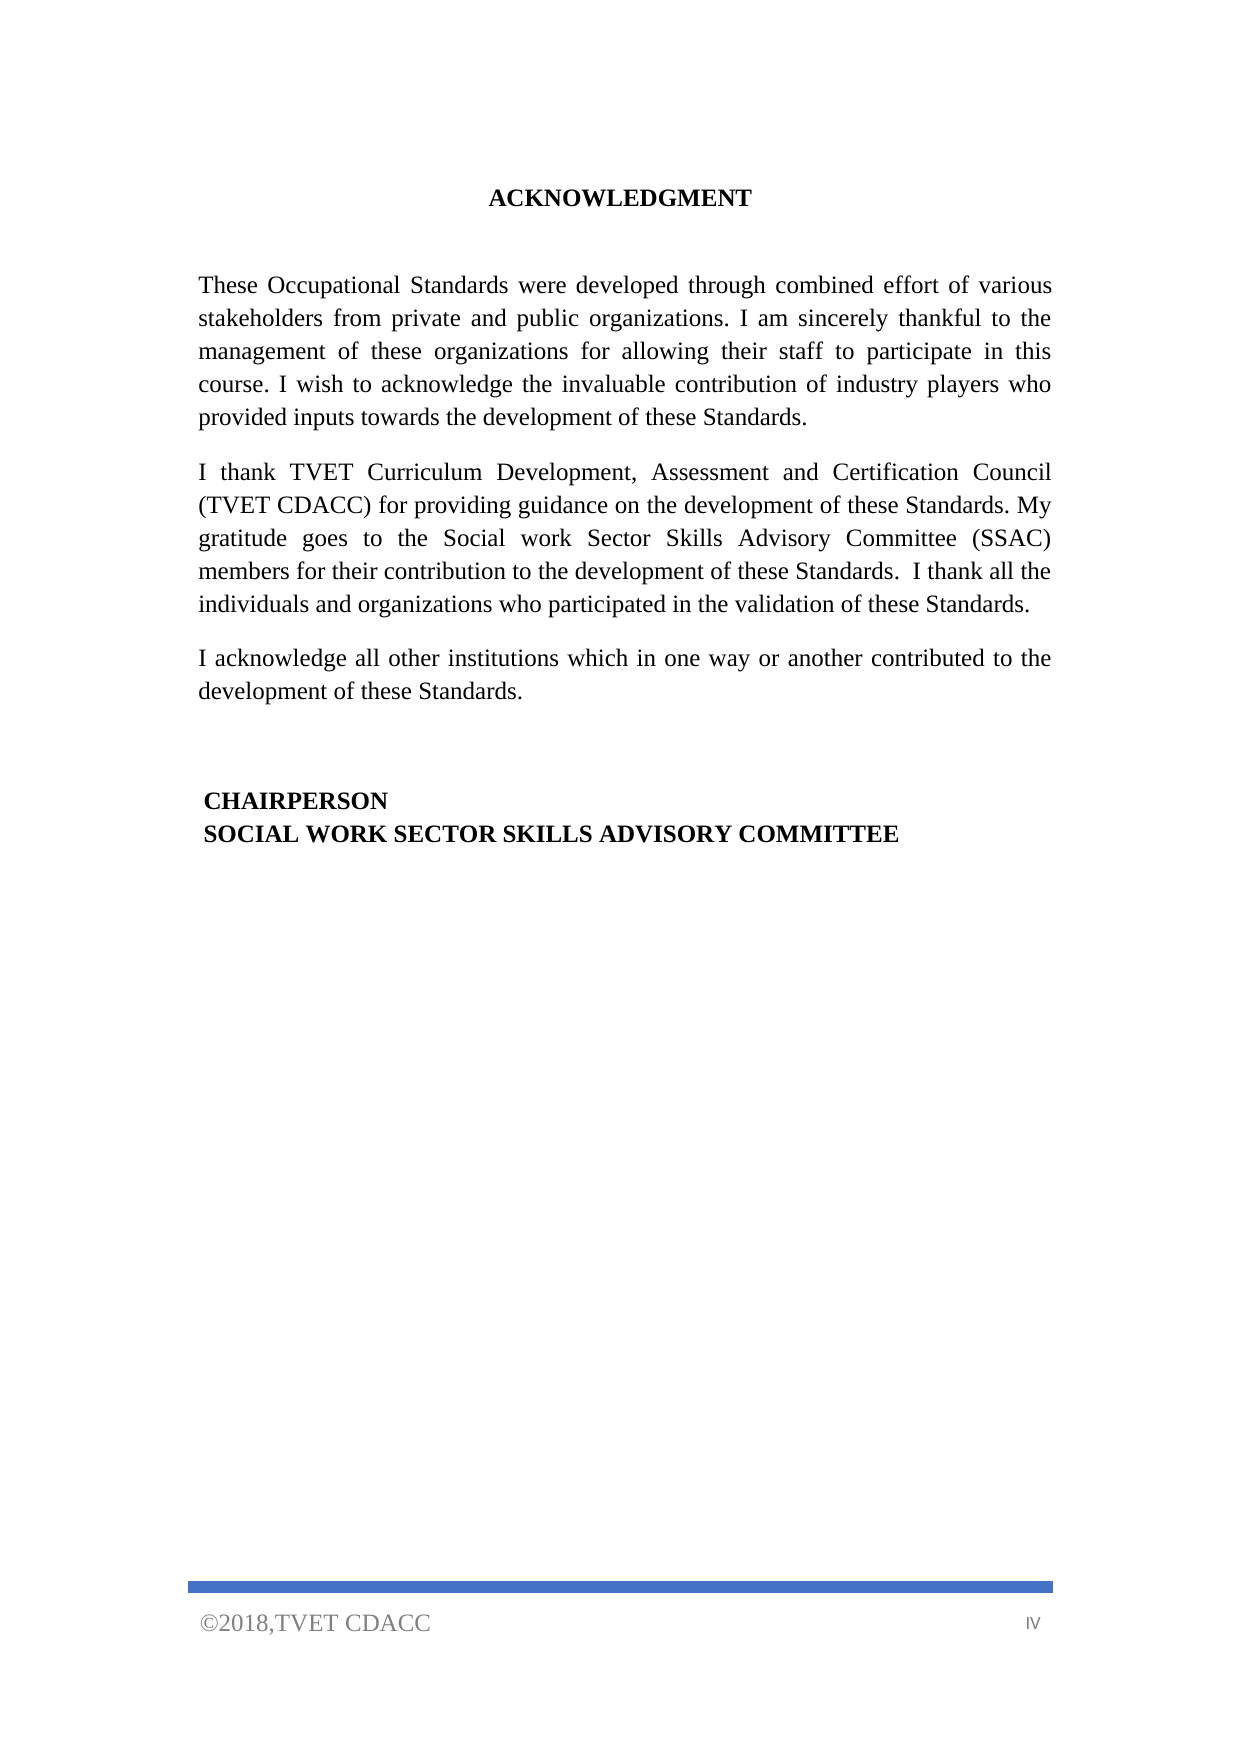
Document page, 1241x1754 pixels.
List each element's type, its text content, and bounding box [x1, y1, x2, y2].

text SOCIAL WORK SECTOR SKILLS ADVISORY COMMITTEE [197, 819, 1053, 848]
text These Occupational Standards were developed through combined effort of various stakeholders from private and public organizations. I am sincerely thankful to the management of these organizations for allowing their staff to participate in this course. I wish to acknowledge the invaluable contribution of industry players who provided inputs towards the development of these Standards. [198, 270, 1052, 431]
text CHAIRPERSON [197, 786, 1053, 815]
text I thank TVET Curriculum Development, Assessment and Certification Council (TVET CDACC) for providing guidance on the development of these Standards. My gratitude goes to the Social work Sector Skills Advisory Committee (SSAC) members for their contribution to the development of these Standards. I thank all the individuals and organizations who participated in the validation of these Standards. [198, 457, 1052, 618]
text I acknowledge all other institutions which in one way or another contributed to the development of these Standards. [198, 643, 1052, 705]
subtitle ACKNOWLEDGMENT [187, 183, 1053, 212]
